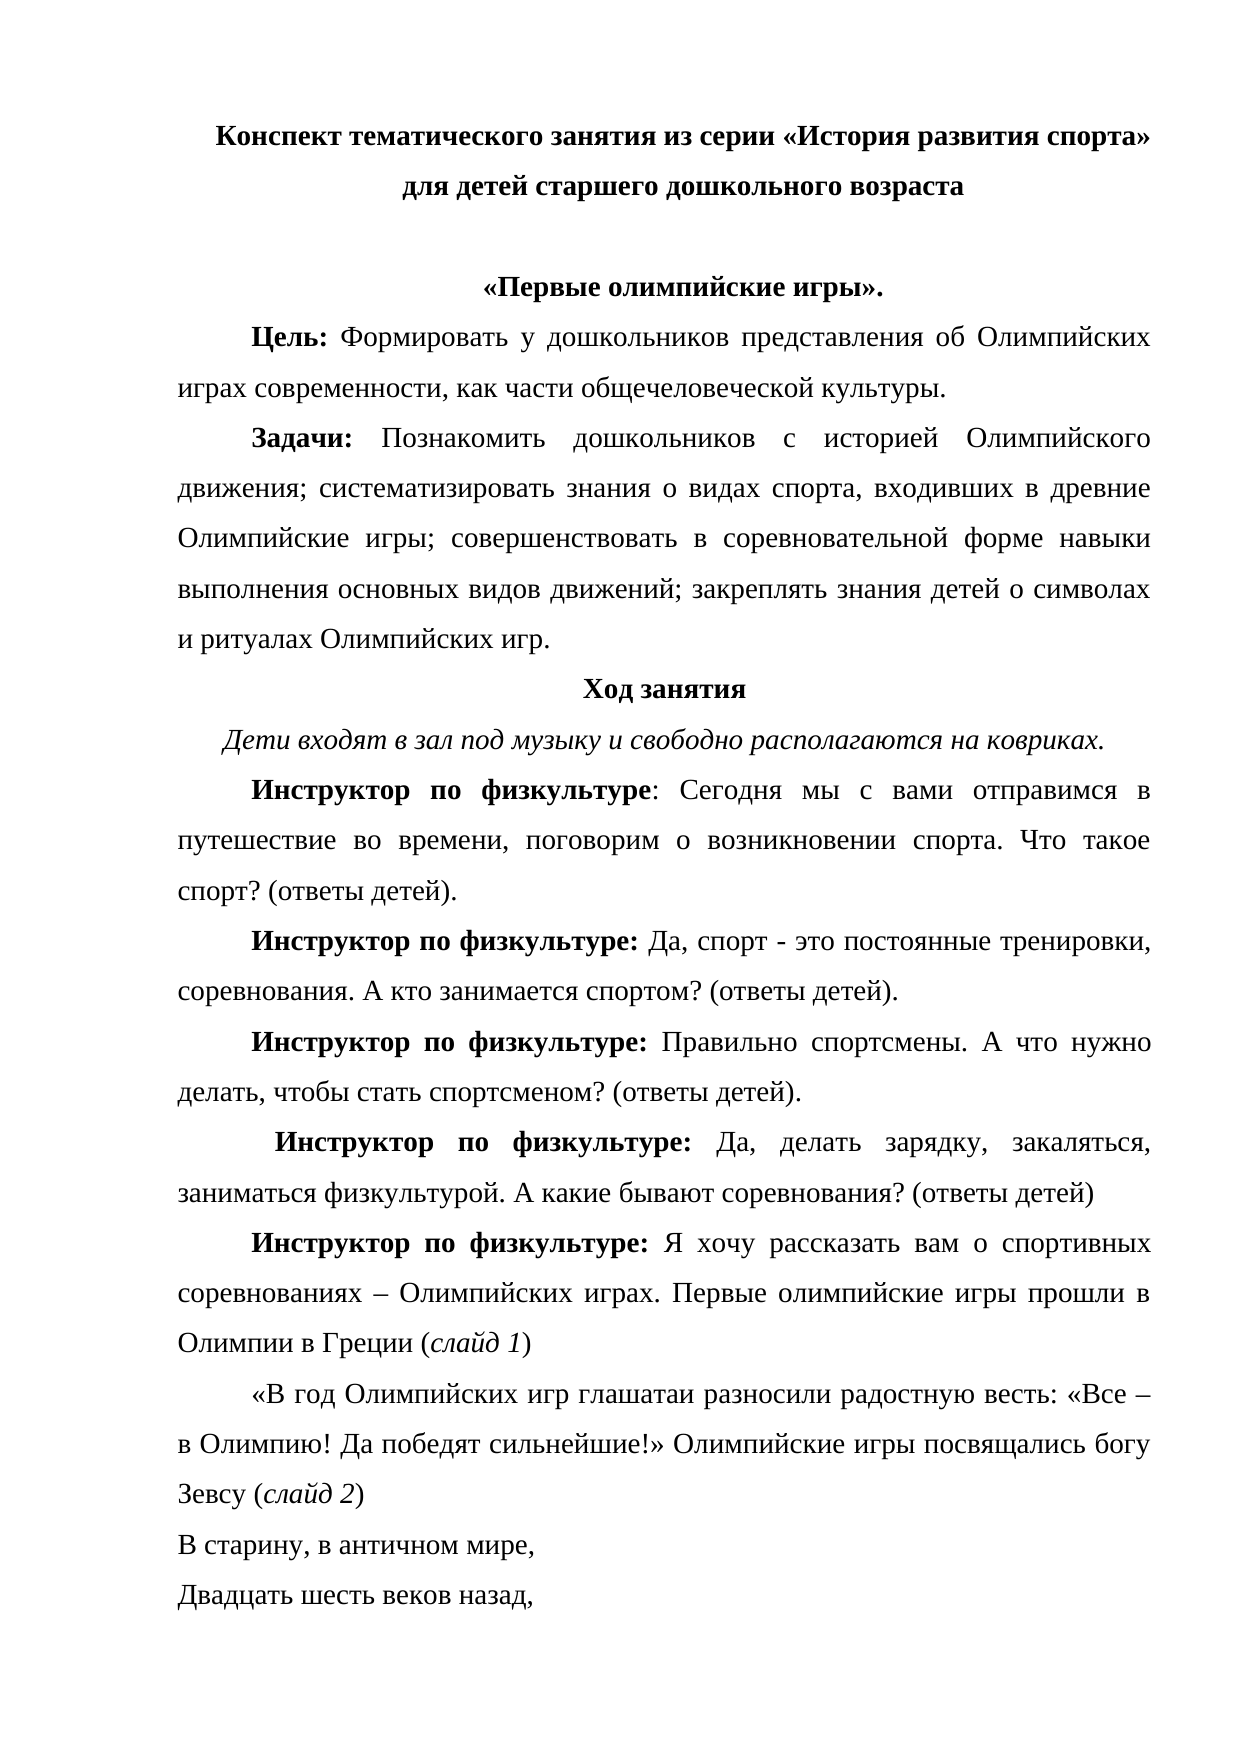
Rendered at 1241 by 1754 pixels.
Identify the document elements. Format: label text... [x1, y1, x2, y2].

text Инструктор по физкультуре: Да, спорт - это постоянные тренировки, соревнования. А кто занимается спортом? (ответы детей). [177, 923, 1152, 1007]
text Инструктор по физкультуре: Сегодня мы с вами отправимся в путешествие во времени, поговорим о возникновении спорта. Что такое спорт? (ответы детей). [177, 772, 1152, 906]
text Задачи: Познакомить дошкольников с историей Олимпийского движения; систематизировать знания о видах спорта, входивших в древние Олимпийские игры; совершенствовать в соревновательной форме навыки выполнения основных видов движений; закреплять знания детей о символах и ритуалах Олимпийских игр. [177, 420, 1152, 655]
text Инструктор по физкультуре: Правильно спортсмены. А что нужно делать, чтобы стать спортсменом? (ответы детей). [177, 1024, 1152, 1108]
text Ход занятия [177, 672, 1152, 705]
text Цель: Формировать у дошкольников представления об Олимпийских играх современности, как части общечеловеческой культуры. [177, 319, 1152, 403]
text «Первые олимпийские игры». [215, 269, 1152, 303]
text Двадцать шесть веков назад, [177, 1577, 1152, 1611]
text Инструктор по физкультуре: Я хочу рассказать вам о спортивных соревнованиях – Олимпийских играх. Первые олимпийские игры прошли в Олимпии в Греции (слайд 1) [177, 1225, 1152, 1359]
text Дети входят в зал под музыку и свободно располагаются на ковриках. [177, 722, 1152, 755]
text В старину, в античном мире, [177, 1527, 1152, 1560]
text Конспект тематического занятия из серии «История развития спорта» для детей старшего дошкольного возраста [215, 118, 1152, 202]
text «В год Олимпийских игр глашатаи разносили радостную весть: «Все – в Олимпию! Да победят сильнейшие!» Олимпийские игры посвящались богу Зевсу (слайд 2) [177, 1376, 1152, 1510]
text Инструктор по физкультуре: Да, делать зарядку, закаляться, заниматься физкультурой. А какие бывают соревнования? (ответы детей) [177, 1124, 1152, 1208]
